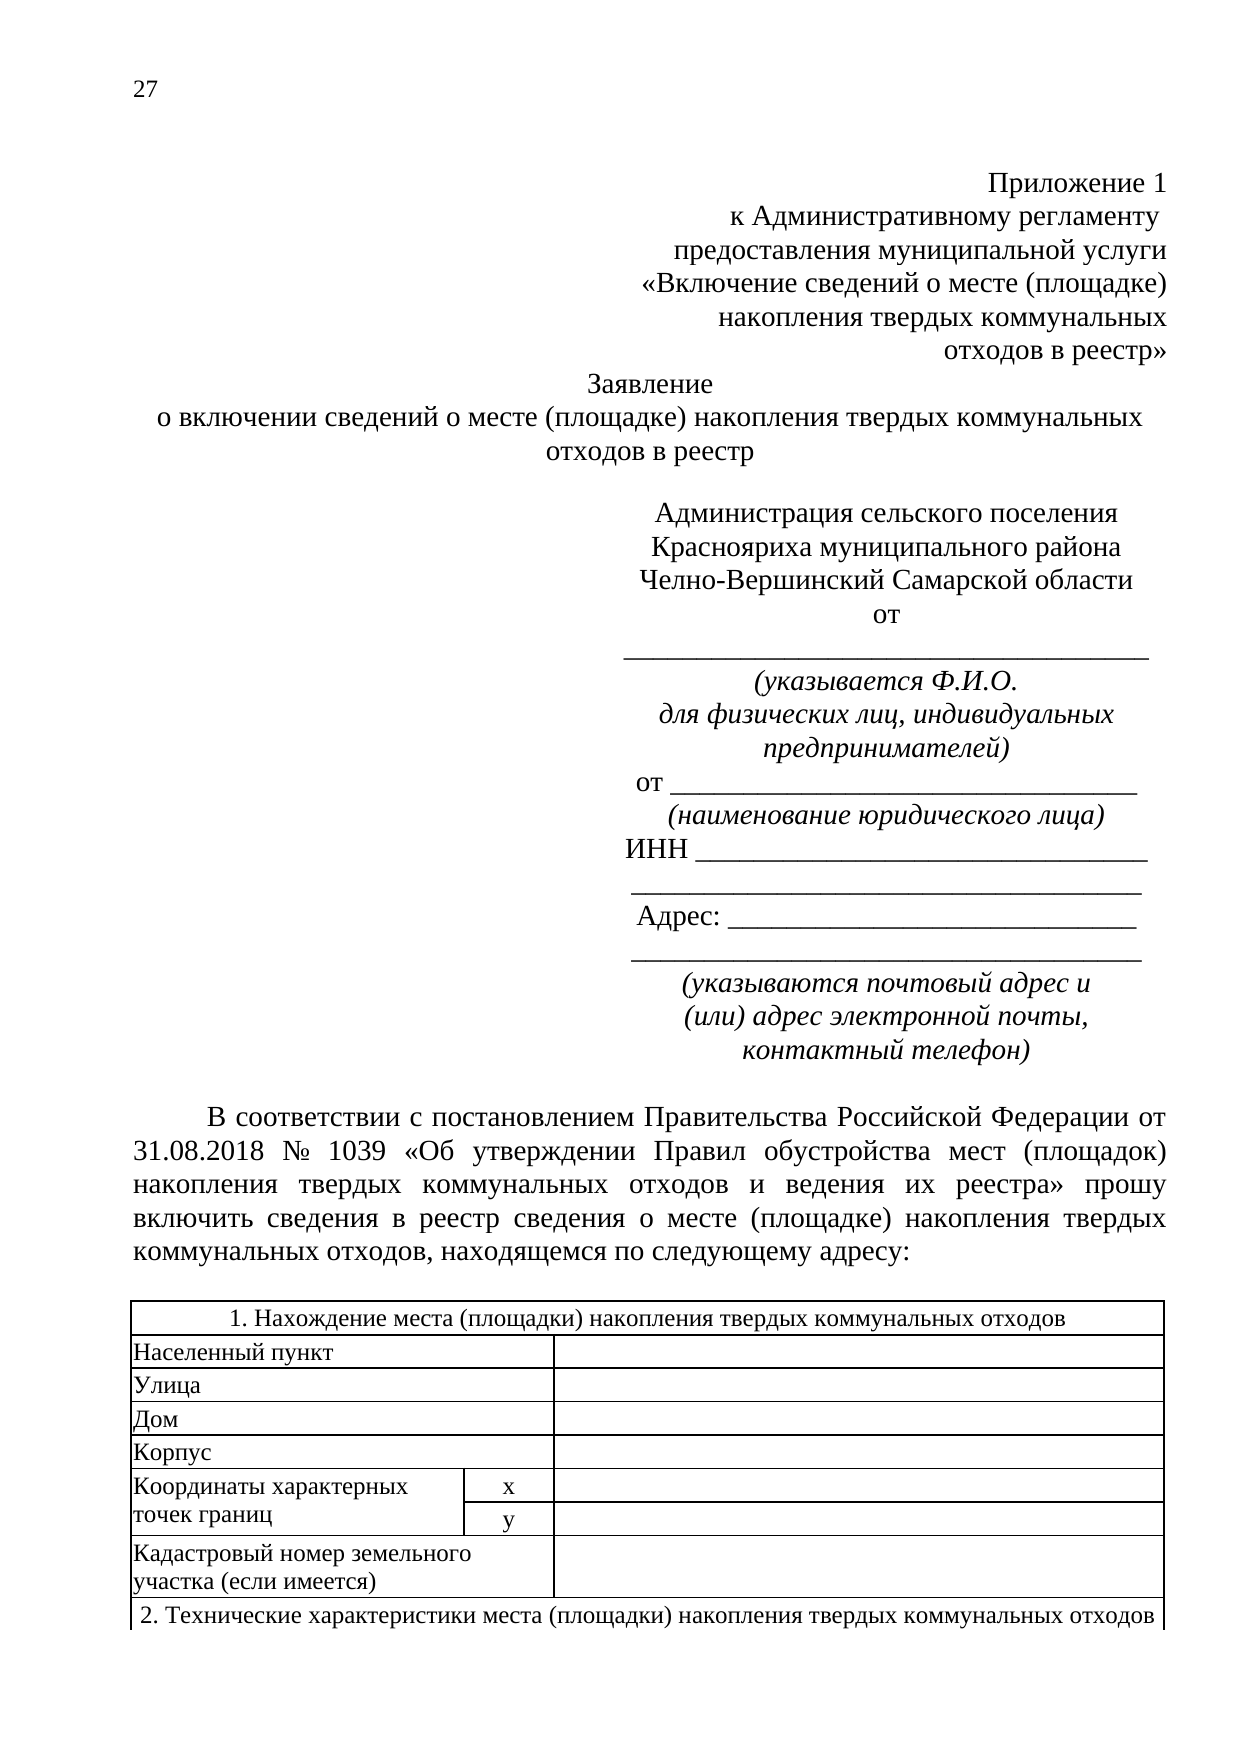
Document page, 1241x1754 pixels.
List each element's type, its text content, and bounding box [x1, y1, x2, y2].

text контактный телефон) [605, 1032, 1167, 1066]
text ____________________________________ [605, 629, 1167, 663]
text ___________________________________ [605, 931, 1167, 965]
text (наименование юридического лица) [605, 797, 1167, 831]
text (указывается Ф.И.О. [605, 663, 1167, 697]
table_cell Корпус [132, 1436, 553, 1468]
table_cell Кадастровый номер земельного участка (если имеется) [132, 1536, 553, 1597]
table_cell [555, 1402, 1163, 1434]
text Администрация сельского поселения Краснояриха муниципального района Челно-Вершинский Самарской области [605, 495, 1167, 596]
table_cell [555, 1503, 1163, 1534]
text для физических лиц, индивидуальных [605, 697, 1167, 730]
table_cell [555, 1469, 1163, 1501]
text Заявление о включении сведений о месте (площадке) накопления твердых коммунальных отходов в реестр [133, 366, 1167, 467]
table_cell y [465, 1503, 553, 1534]
text Приложение 1 к Административному регламенту предоставления муниципальной услуги «Включение сведений о месте (площадке) накопления твердых коммунальных отходов в реестр» [635, 165, 1167, 366]
text от [605, 596, 1167, 629]
table_cell 2. Технические характеристики места (площадки) накопления твердых коммунальных отходов [132, 1598, 1163, 1630]
table_cell Населенный пункт [132, 1336, 553, 1367]
table_cell x [465, 1469, 553, 1501]
table_cell Улица [132, 1369, 553, 1401]
text (указываются почтовый адрес и [605, 965, 1167, 998]
table_header 1. Нахождение места (площадки) накопления твердых коммунальных отходов [132, 1302, 1163, 1334]
table_cell [555, 1536, 1163, 1597]
text от ________________________________ [605, 764, 1167, 797]
table_cell [555, 1436, 1163, 1468]
table_cell [555, 1336, 1163, 1367]
table_cell Дом [132, 1402, 553, 1434]
text ИНН _______________________________ [605, 831, 1167, 864]
text предпринимателей) [605, 730, 1167, 764]
text ___________________________________ [605, 864, 1167, 898]
table_cell [555, 1369, 1163, 1401]
text В соответствии с постановлением Правительства Российской Федерации от 31.08.2018 № 1039 «Об утверждении Правил обустройства мест (площадок) накопления твердых коммунальных отходов и ведения их реестра» прошу включить сведения в реестр сведения о месте (площадке) накопления твердых коммунальных отходов, находящемся по следующему адресу: [133, 1099, 1167, 1233]
text (или) адрес электронной почты, [605, 998, 1167, 1032]
table_cell Координаты характерных точек границ [132, 1469, 463, 1534]
text Адрес: ____________________________ [605, 898, 1167, 931]
